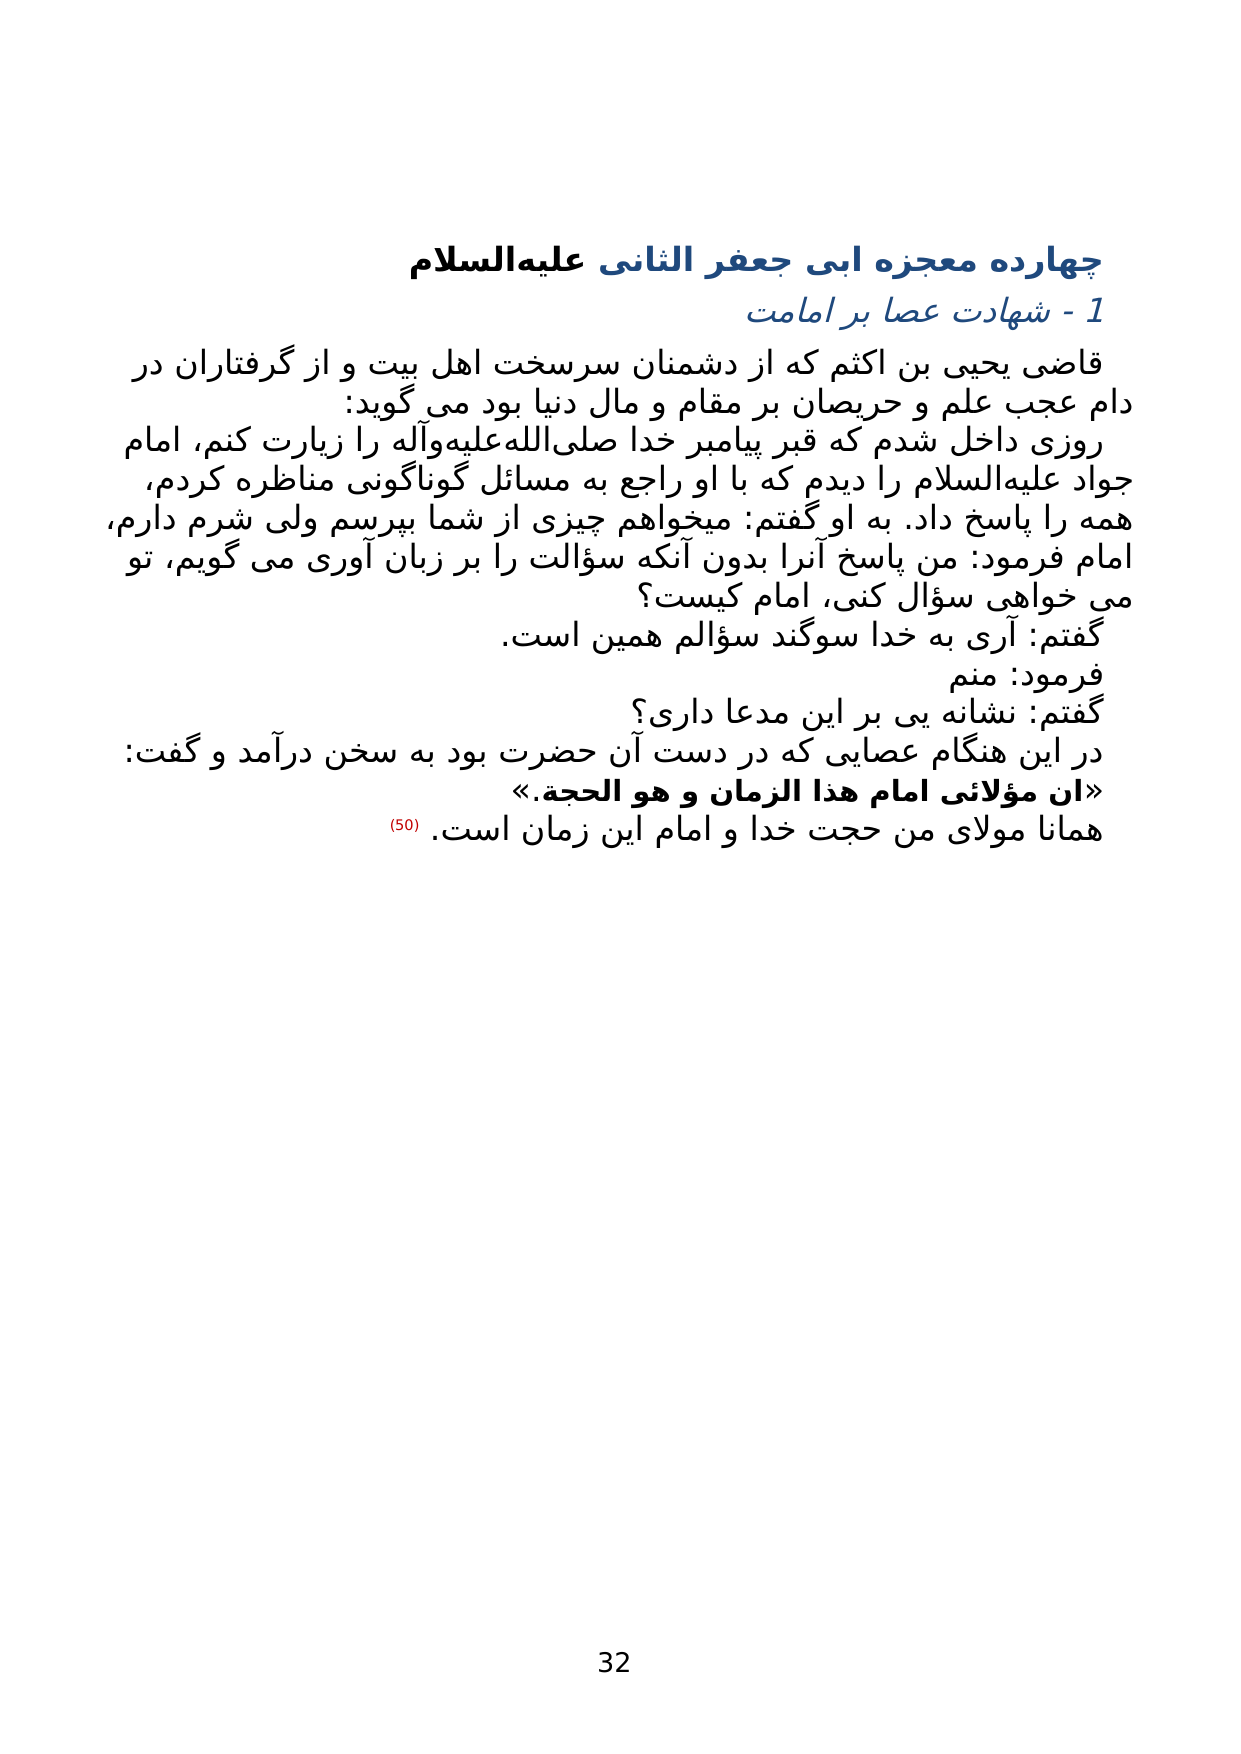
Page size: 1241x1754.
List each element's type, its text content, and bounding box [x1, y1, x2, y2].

text روزى داخل شدم كه قبر پيامبر خدا صلى‌الله‌عليه‌وآله‌ را زيارت كنم، امام جواد عليه‌السلام را ديدم كه با او راجع به مسائل گوناگونى مناظره كردم، همه را پاسخ داد. به او گفتم: ميخواهم چيزى از شما بپرسم ولى شرم دارم، امام فرمود: من پاسخ آنرا بدون آنكه سؤالت را بر زبان آورى مى گويم، تو مى خواهى سؤال كنى، امام كيست؟ [94, 421, 1134, 615]
subtitle 1 - شهادت عصا بر امامت [94, 292, 1134, 331]
subtitle چهارده معجزه ابى جعفر الثانى عليه‌السلام [94, 241, 1134, 279]
text قاضى يحيى بن اكثم كه از دشمنان سرسخت اهل بيت و از گرفتاران در دام عجب علم و حريصان بر مقام و مال دنيا بود مى گويد: [94, 343, 1134, 421]
text گفتم: آرى به خدا سوگند سؤالم همين است. [94, 615, 1134, 654]
text فرمود: منم [94, 654, 1134, 693]
text همانا مولاى من حجت خدا و امام اين زمان است. (50) [94, 809, 1134, 848]
text «ان مؤلائى امام هذا الزمان و هو الحجة.» [94, 771, 1134, 809]
text در اين هنگام عصايى كه در دست آن حضرت بود به سخن درآمد و گفت: [94, 732, 1134, 771]
text گفتم: نشانه يى بر اين مدعا دارى؟ [94, 693, 1134, 732]
